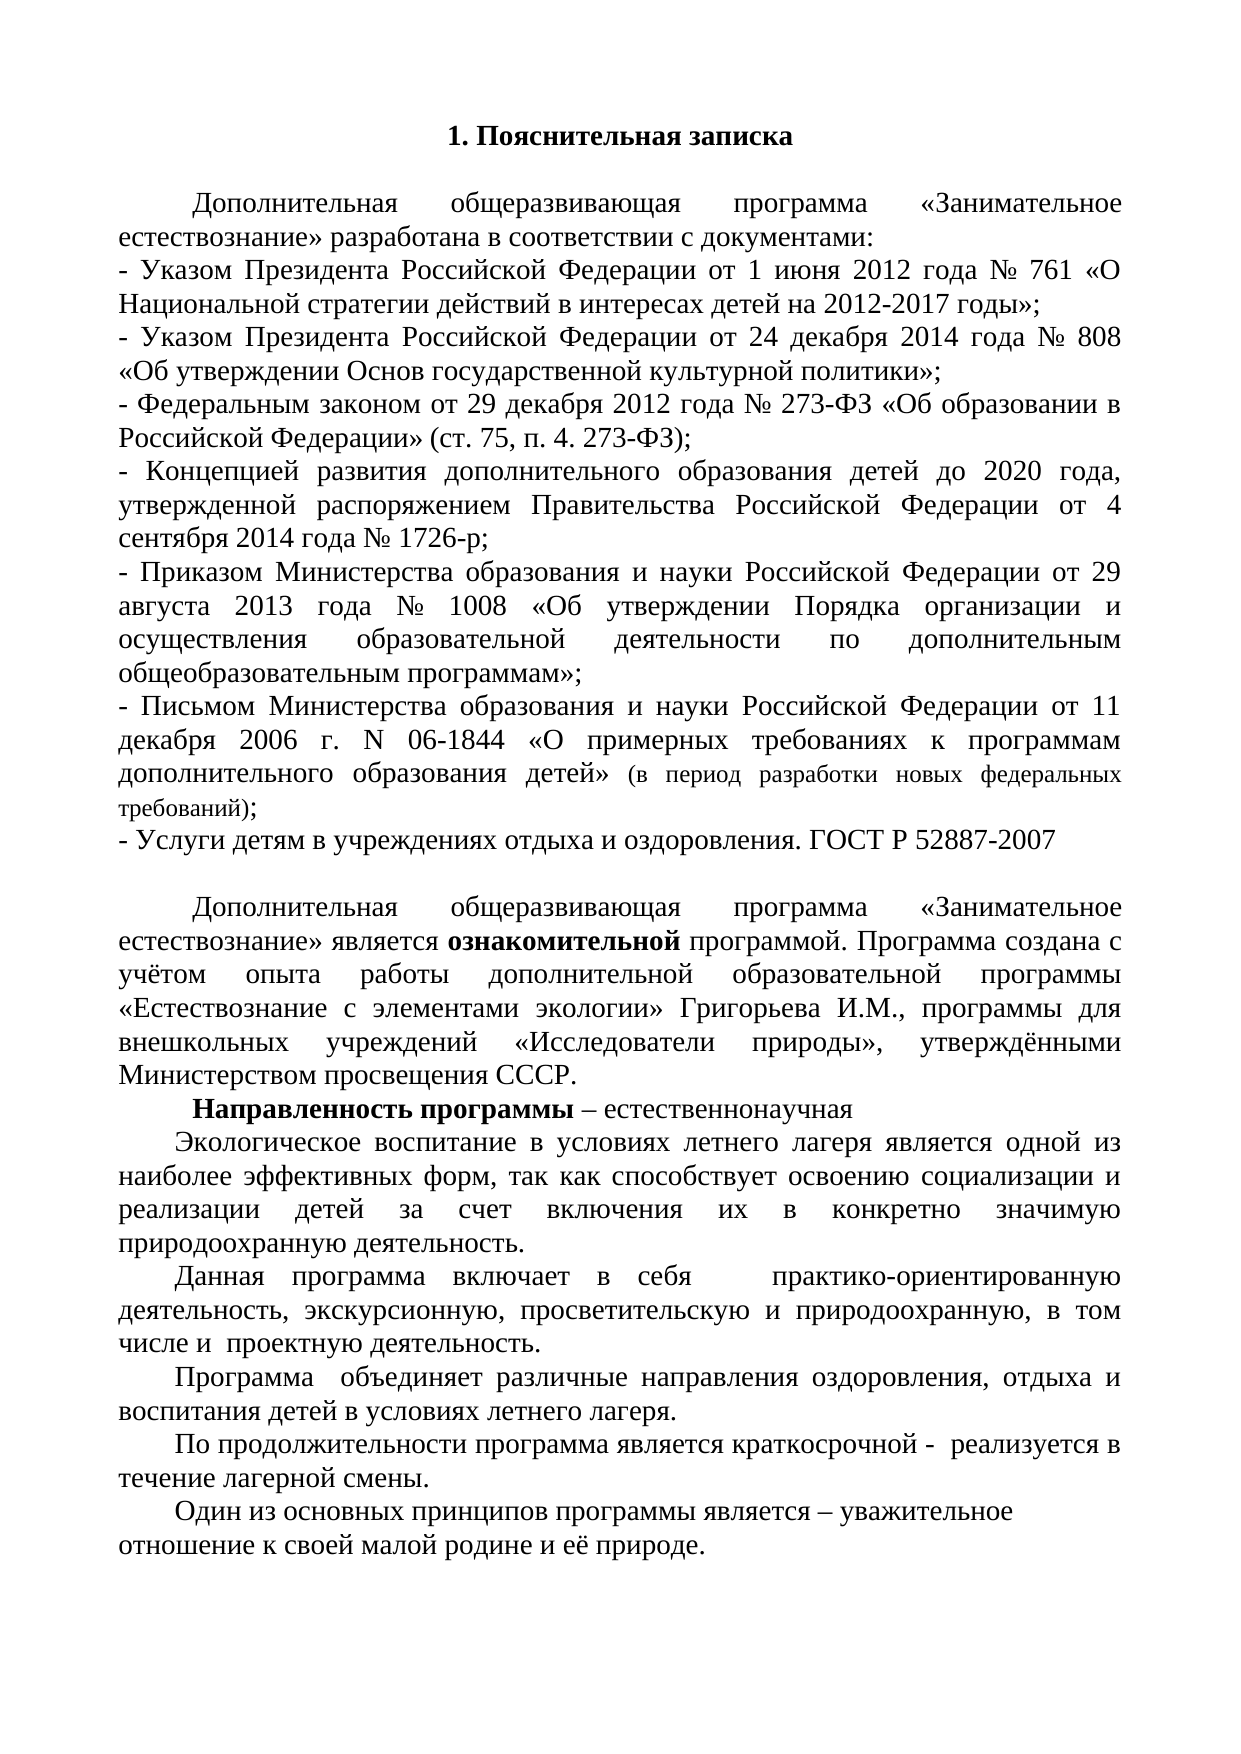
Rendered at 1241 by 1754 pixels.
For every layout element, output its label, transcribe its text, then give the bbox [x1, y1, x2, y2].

text - Указом Президента Российской Федерации от 24 декабря 2014 года № 808 «Об утверждении Основ государственной культурной политики»; [118, 319, 1122, 386]
text Дополнительная общеразвивающая программа «Занимательное естествознание» является ознакомительной программой. Программа создана с учётом опыта работы дополнительной образовательной программы «Естествознание с элементами экологии» Григорьева И.М., программы для внешкольных учреждений «Исследователи природы», утверждёнными Министерством просвещения СССР. [118, 889, 1122, 1091]
text По продолжительности программа является краткосрочной - реализуется в течение лагерной смены. [118, 1426, 1122, 1493]
text - Концепцией развития дополнительного образования детей до 2020 года, утвержденной распоряжением Правительства Российской Федерации от 4 сентября 2014 года № 1726-р; [118, 453, 1122, 554]
text Экологическое воспитание в условиях летнего лагеря является одной из наиболее эффективных форм, так как способствует освоению социализации и реализации детей за счет включения их в конкретно значимую природоохранную деятельность. [118, 1124, 1122, 1258]
text Дополнительная общеразвивающая программа «Занимательное естествознание» разработана в соответствии с документами: [118, 185, 1122, 252]
text - Приказом Министерства образования и науки Российской Федерации от 29 августа 2013 года № 1008 «Об утверждении Порядка организации и осуществления образовательной деятельности по дополнительным общеобразовательным программам»; [118, 554, 1122, 688]
text Один из основных принципов программы является – уважительное отношение к своей малой родине и её природе. [118, 1493, 1122, 1560]
text - Федеральным законом от 29 декабря 2012 года № 273-ФЗ «Об образовании в Российской Федерации» (ст. 75, п. 4. 273-ФЗ); [118, 386, 1122, 453]
text - Письмом Министерства образования и науки Российской Федерации от 11 декабря . N 06-1844 «О примерных требованиях к программам дополнительного образования детей» (в период разработки новых федеральных требований); [118, 688, 1122, 822]
text - Указом Президента Российской Федерации от 1 июня 2012 года № 761 «О Национальной стратегии действий в интересах детей на 2012-2017 годы»; [118, 252, 1122, 319]
text 1. Пояснительная записка [118, 118, 1122, 152]
text Программа объединяет различные направления оздоровления, отдыха и воспитания детей в условиях летнего лагеря. [118, 1359, 1122, 1426]
text Направленность программы – естественнонаучная [118, 1091, 1122, 1124]
text Данная программа включает в себя практико-ориентированную деятельность, экскурсионную, просветительскую и природоохранную, в том числе и проектную деятельность. [118, 1258, 1122, 1359]
text - Услуги детям в учреждениях отдыха и оздоровления. ГОСТ Р 52887-2007 [118, 822, 1122, 856]
